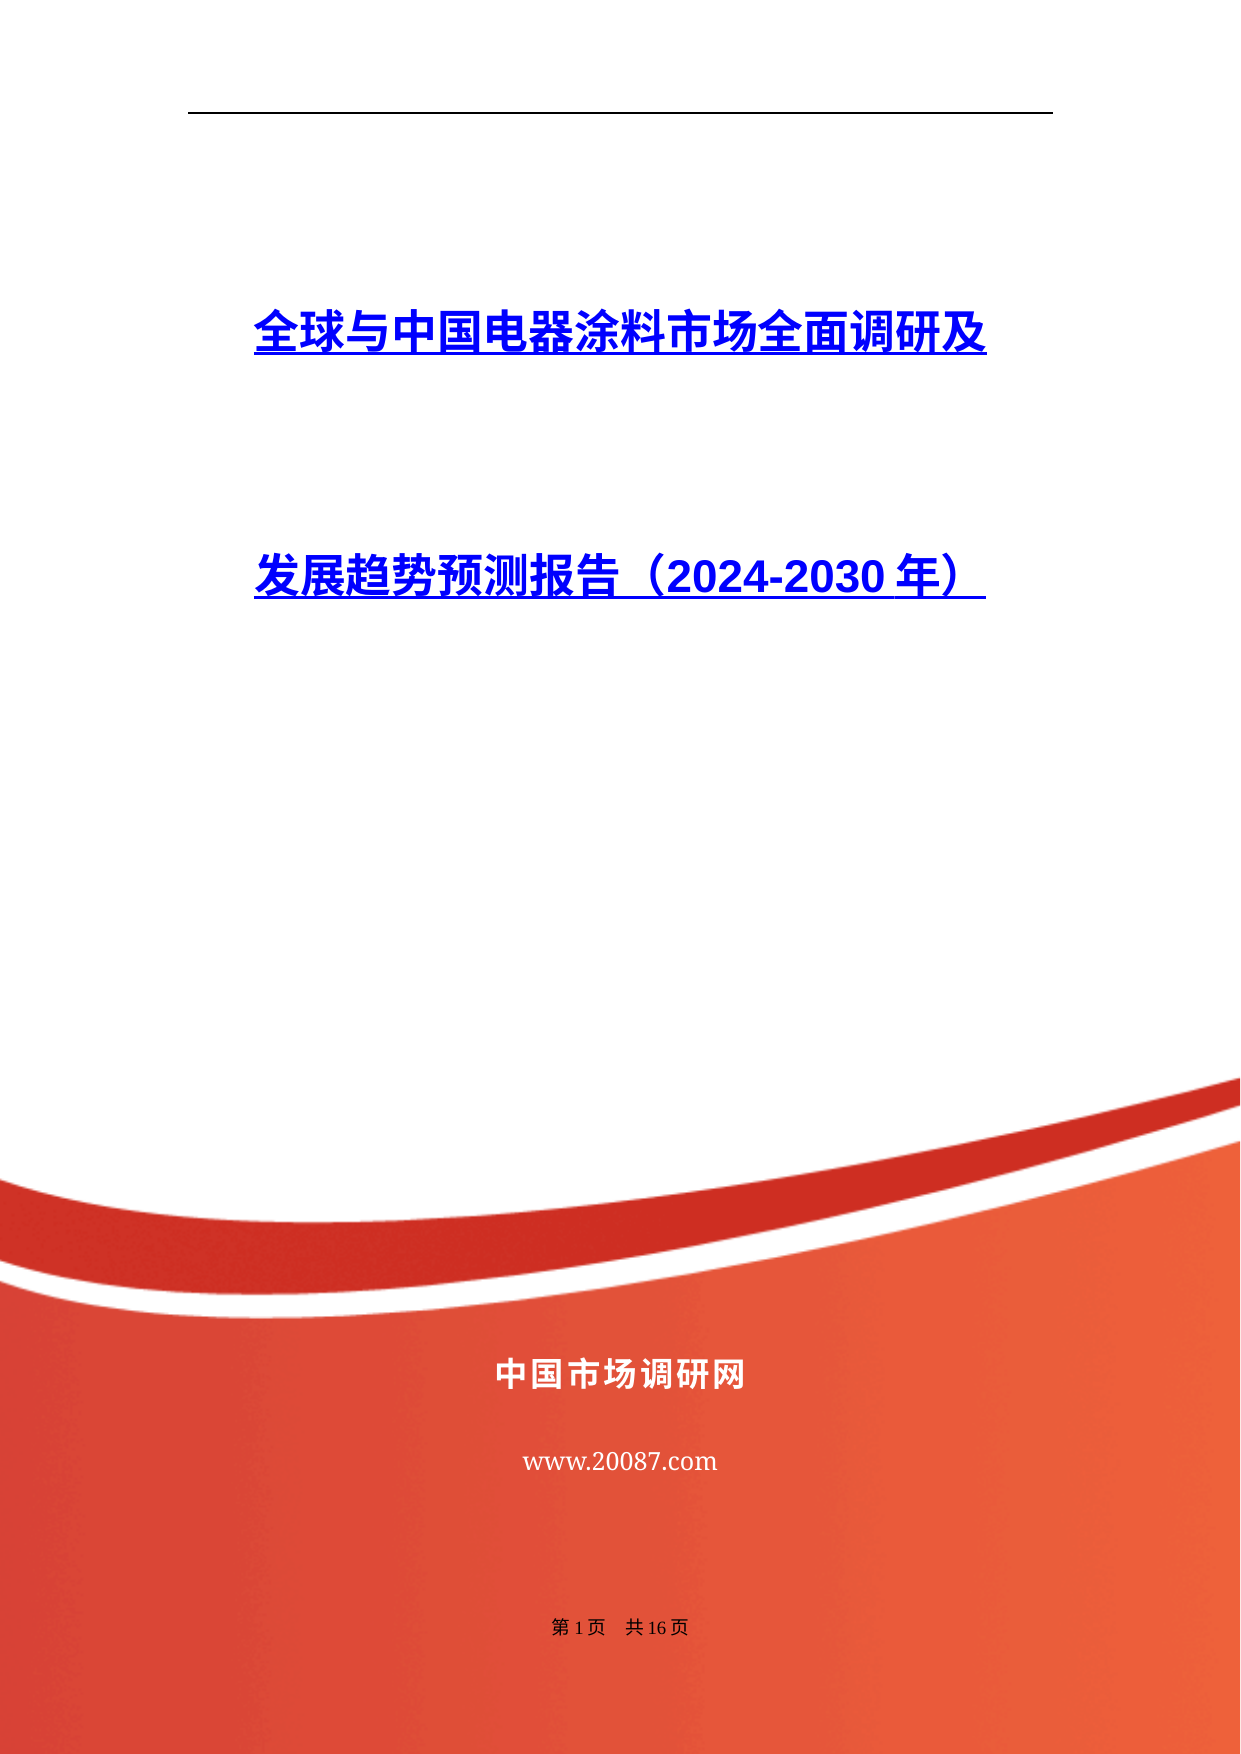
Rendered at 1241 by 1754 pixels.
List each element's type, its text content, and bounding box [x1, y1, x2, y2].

picture [0, 1006, 1241, 1754]
table_header 全球与中国电器涂料市场全面调研及发展趋势预测报告（2024-2030年） [188, 207, 1053, 773]
subtitle 中国市场调研网 [187, 1339, 1053, 1404]
text www.20087.com [187, 1428, 1053, 1493]
